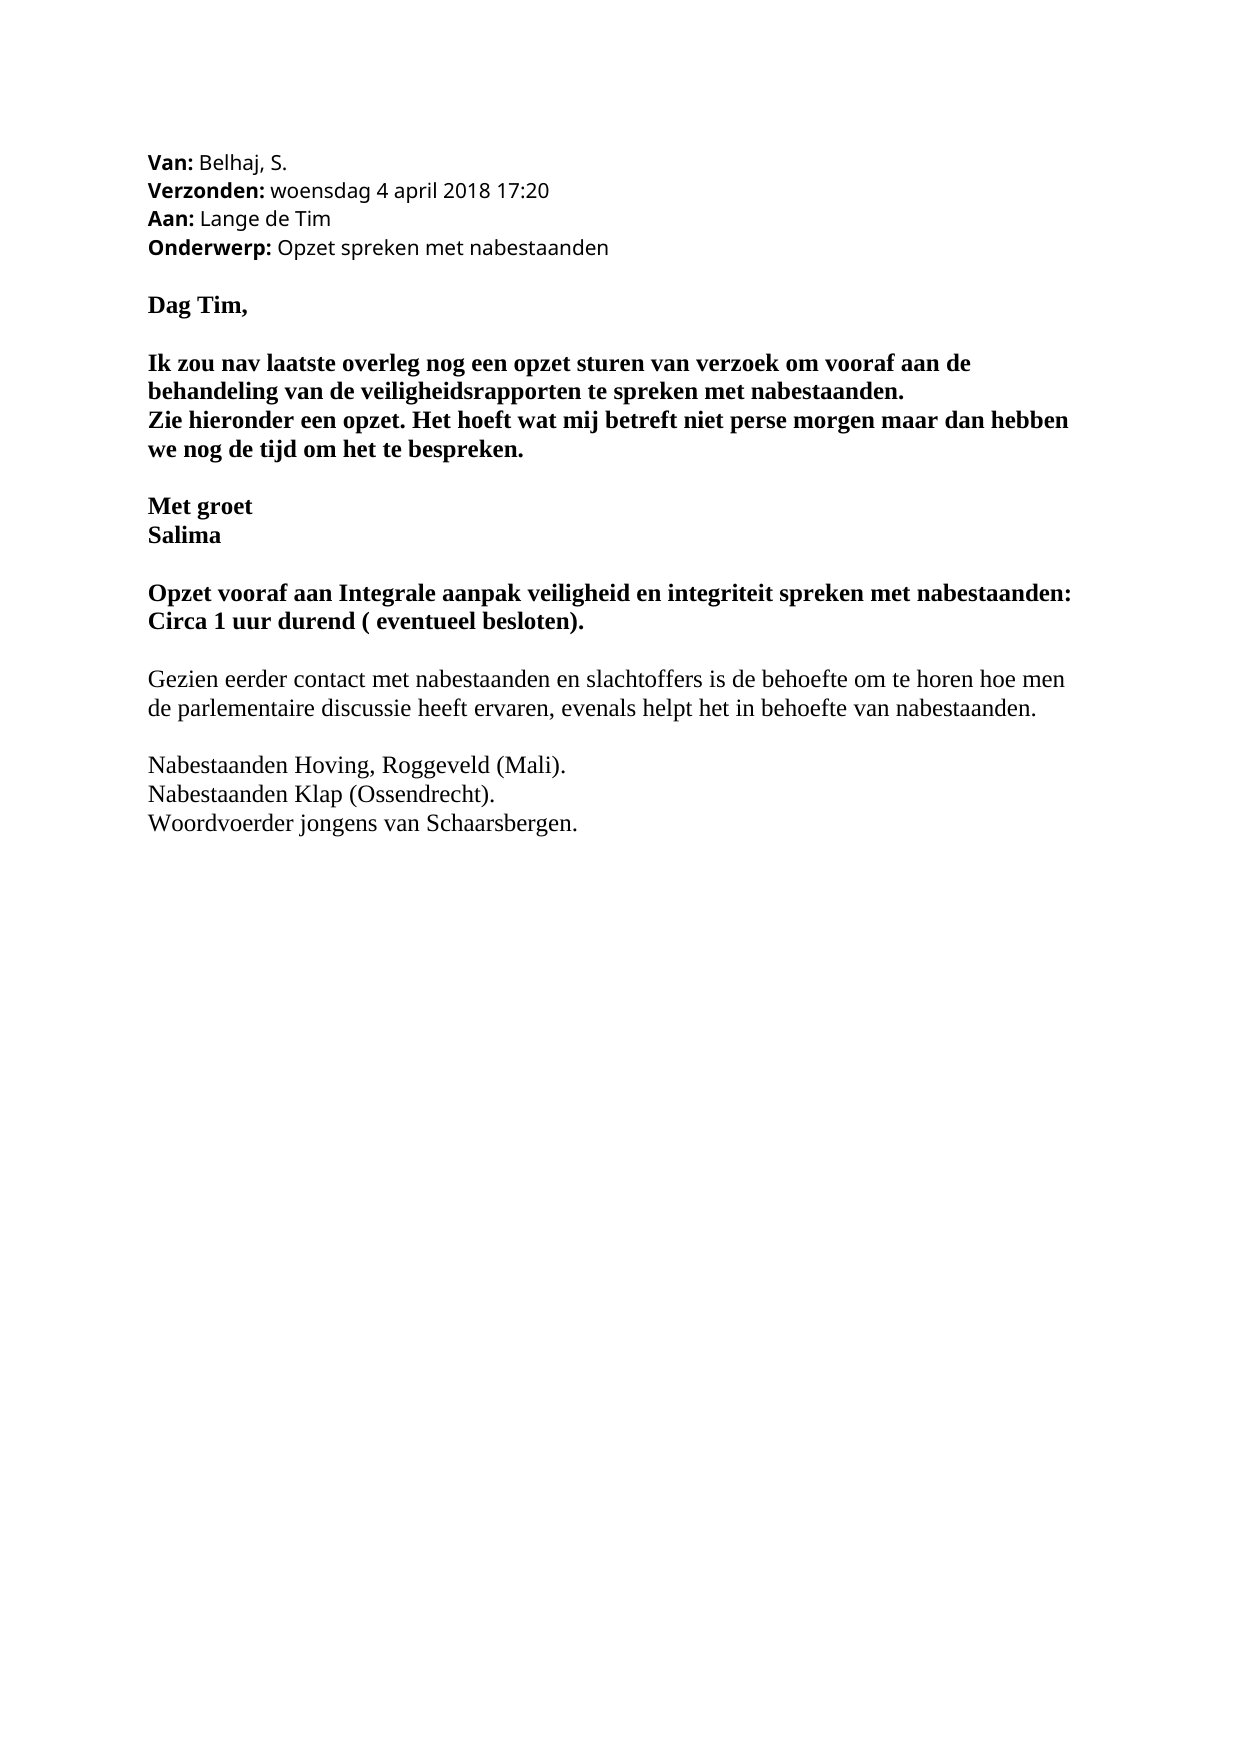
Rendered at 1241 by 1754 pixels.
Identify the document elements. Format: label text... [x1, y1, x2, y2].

text Opzet vooraf aan Integrale aanpak veiligheid en integriteit spreken met nabestaanden: Circa 1 uur durend ( eventueel besloten). [148, 578, 1093, 635]
text Salima [148, 520, 1093, 549]
text Zie hieronder een opzet. Het hoeft wat mij betreft niet perse morgen maar dan hebben we nog de tijd om het te bespreken. [148, 405, 1093, 463]
text Van: Belhaj, S. Verzonden: woensdag 4 april 2018 17:20 Aan: Lange de Tim Onderwerp: Opzet spreken met nabestaanden [148, 148, 1093, 261]
text Woordvoerder jongens van Schaarsbergen. [148, 808, 1093, 836]
text Gezien eerder contact met nabestaanden en slachtoffers is de behoefte om te horen hoe men de parlementaire discussie heeft ervaren, evenals helpt het in behoefte van nabestaanden. [148, 664, 1093, 721]
text Dag Tim, [148, 290, 1093, 319]
text Nabestaanden Klap (Ossendrecht). [148, 779, 1093, 808]
text Ik zou nav laatste overleg nog een opzet sturen van verzoek om vooraf aan de behandeling van de veiligheidsrapporten te spreken met nabestaanden. [148, 348, 1093, 405]
text Nabestaanden Hoving, Roggeveld (Mali). [148, 750, 1093, 779]
text Met groet [148, 491, 1093, 520]
